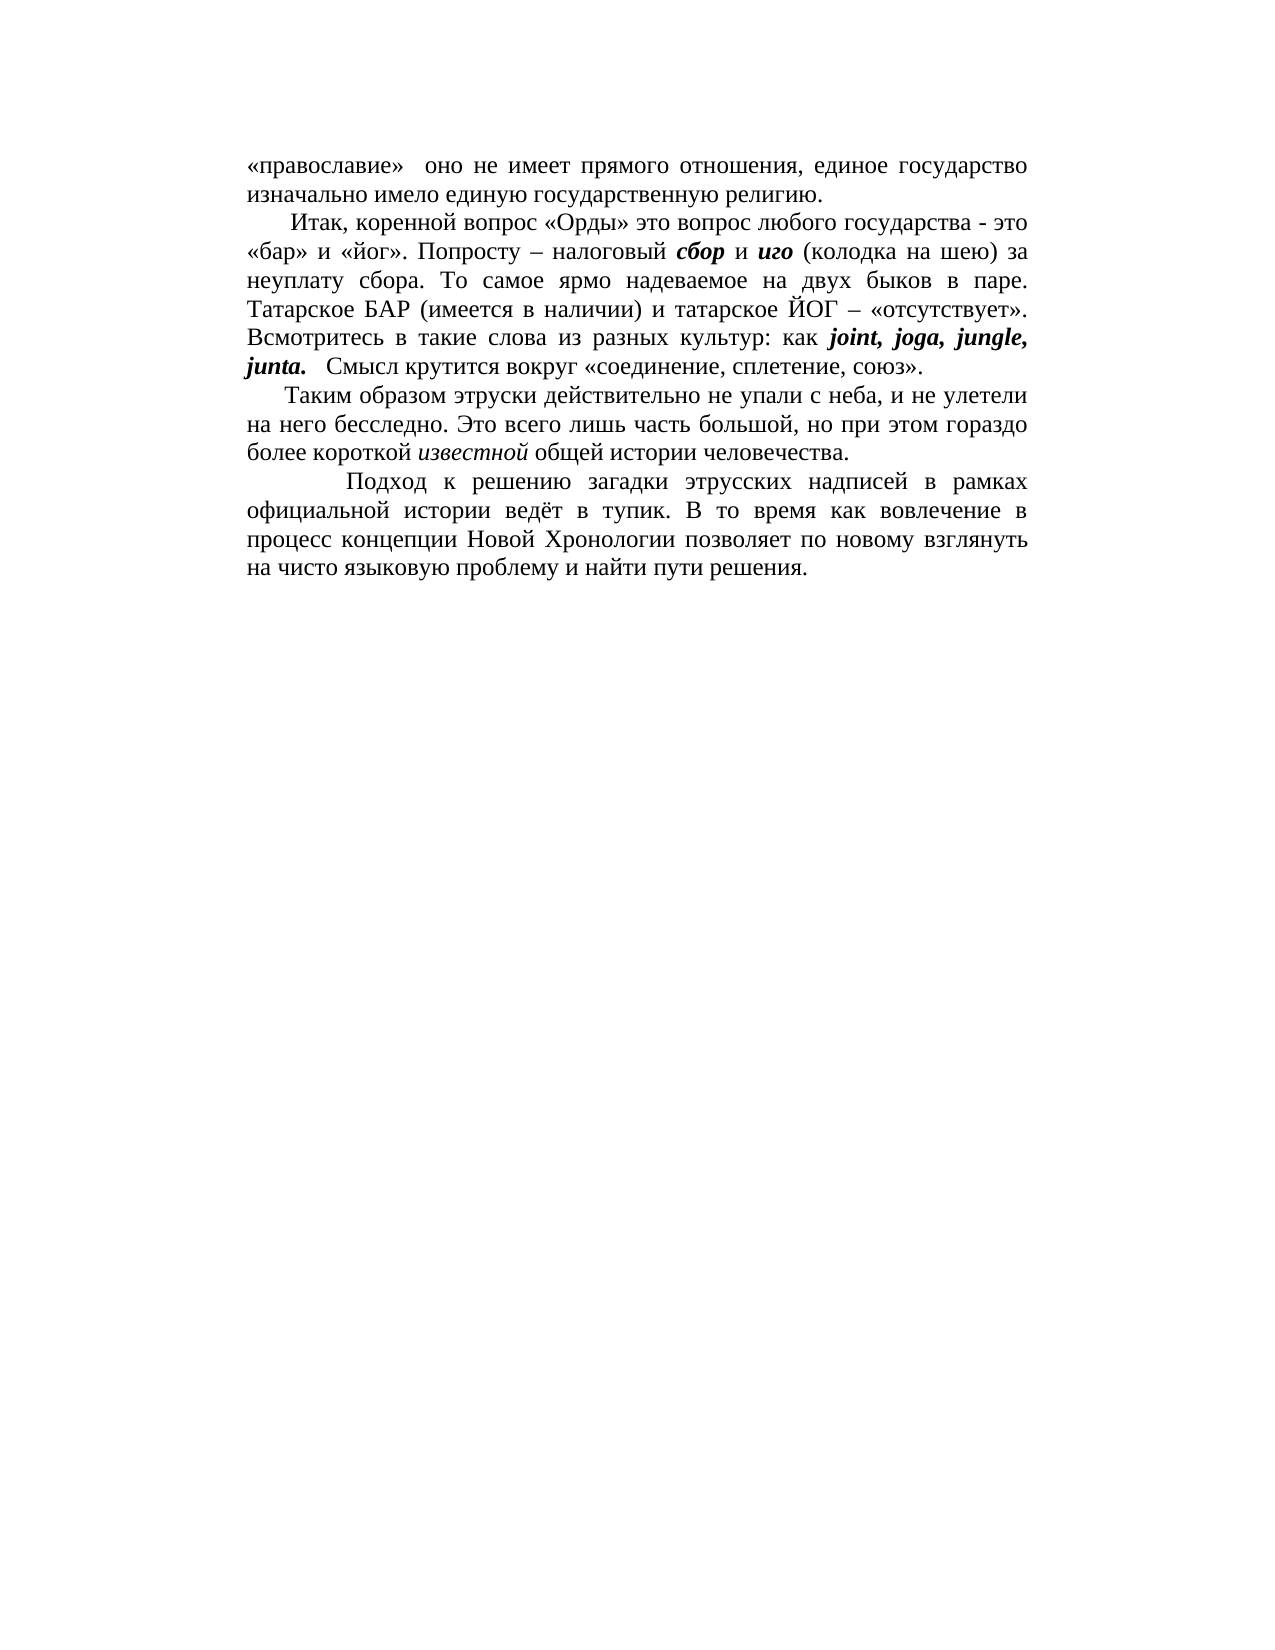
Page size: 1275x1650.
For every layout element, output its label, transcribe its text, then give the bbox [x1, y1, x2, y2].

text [247, 150, 1028, 207]
text Подход к решению загадки этрусских надписей в рамках официальной истории ведёт в тупик. В то время как вовлечение в процесс концепции Новой Хронологии позволяет по новому взглянуть на чисто языковую проблему и найти пути решения. [247, 466, 1028, 581]
text Итак, коренной вопрос «Орды» это вопрос любого государства - это «бар» и «йог». Попросту – налоговый сбор и иго (колодка на шею) за неуплату сбора. То самое ярмо надеваемое на двух быков в паре. Татарское БАР (имеется в наличии) и татарское ЙОГ – «отсутствует». Всмотритесь в такие слова из разных культур: как joint, joga, jungle, junta. Смысл крутится вокруг «соединение, сплетение, cоюз». [247, 207, 1028, 380]
text Таким образом этруски действительно не упали с неба, и не улетели на него бесследно. Это всего лишь часть большой, но при этом гораздо более короткой известной общей истории человечества. [247, 380, 1028, 466]
